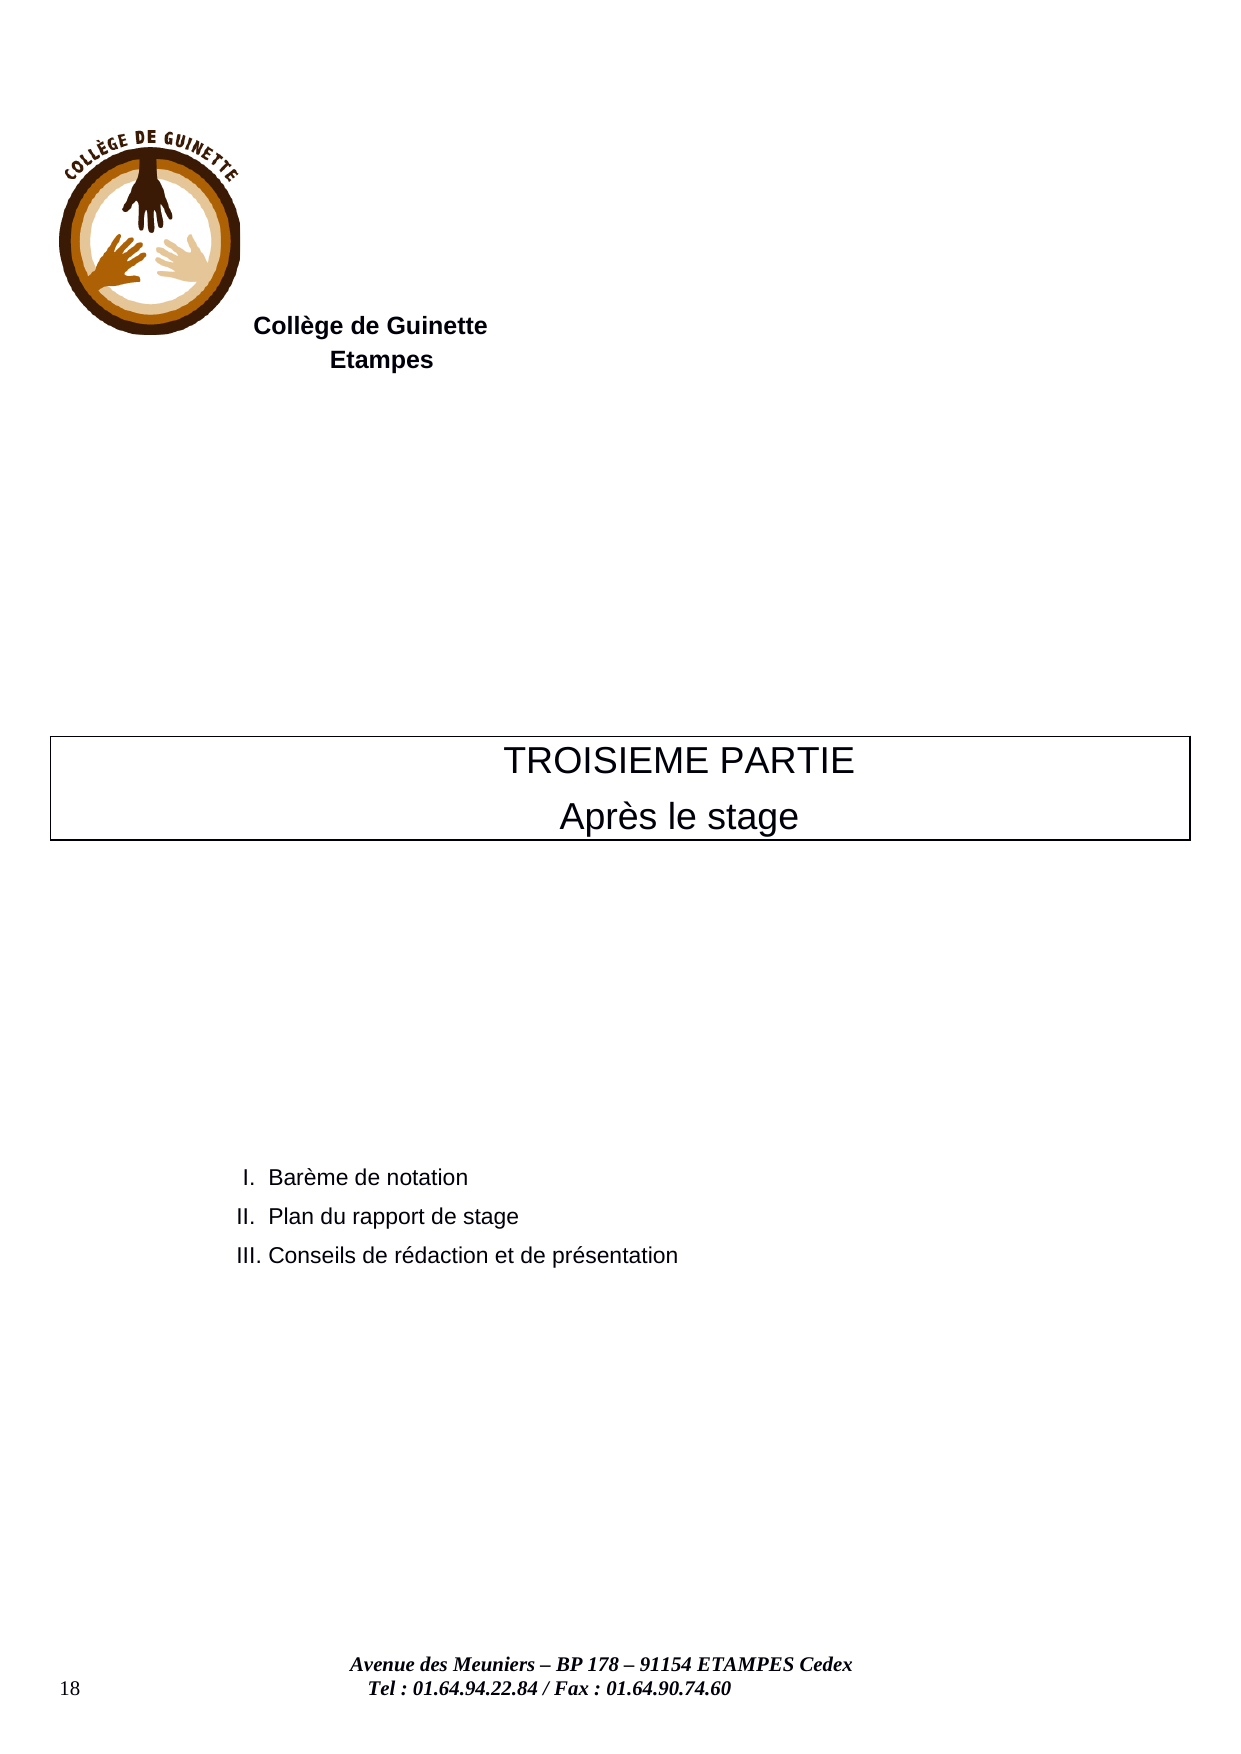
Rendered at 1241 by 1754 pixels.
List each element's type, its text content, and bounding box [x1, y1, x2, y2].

text Après le stage [51, 791, 1189, 839]
text Etampes [59, 344, 1181, 373]
text II. Plan du rapport de stage [59, 1203, 1181, 1229]
text III. Conseils de rédaction et de présentation [59, 1242, 1181, 1268]
text Collège de Guinette [59, 131, 1181, 344]
text TROISIEME PARTIE [51, 737, 1189, 782]
picture [59, 130, 241, 335]
text I. Barème de notation [59, 1164, 1181, 1190]
